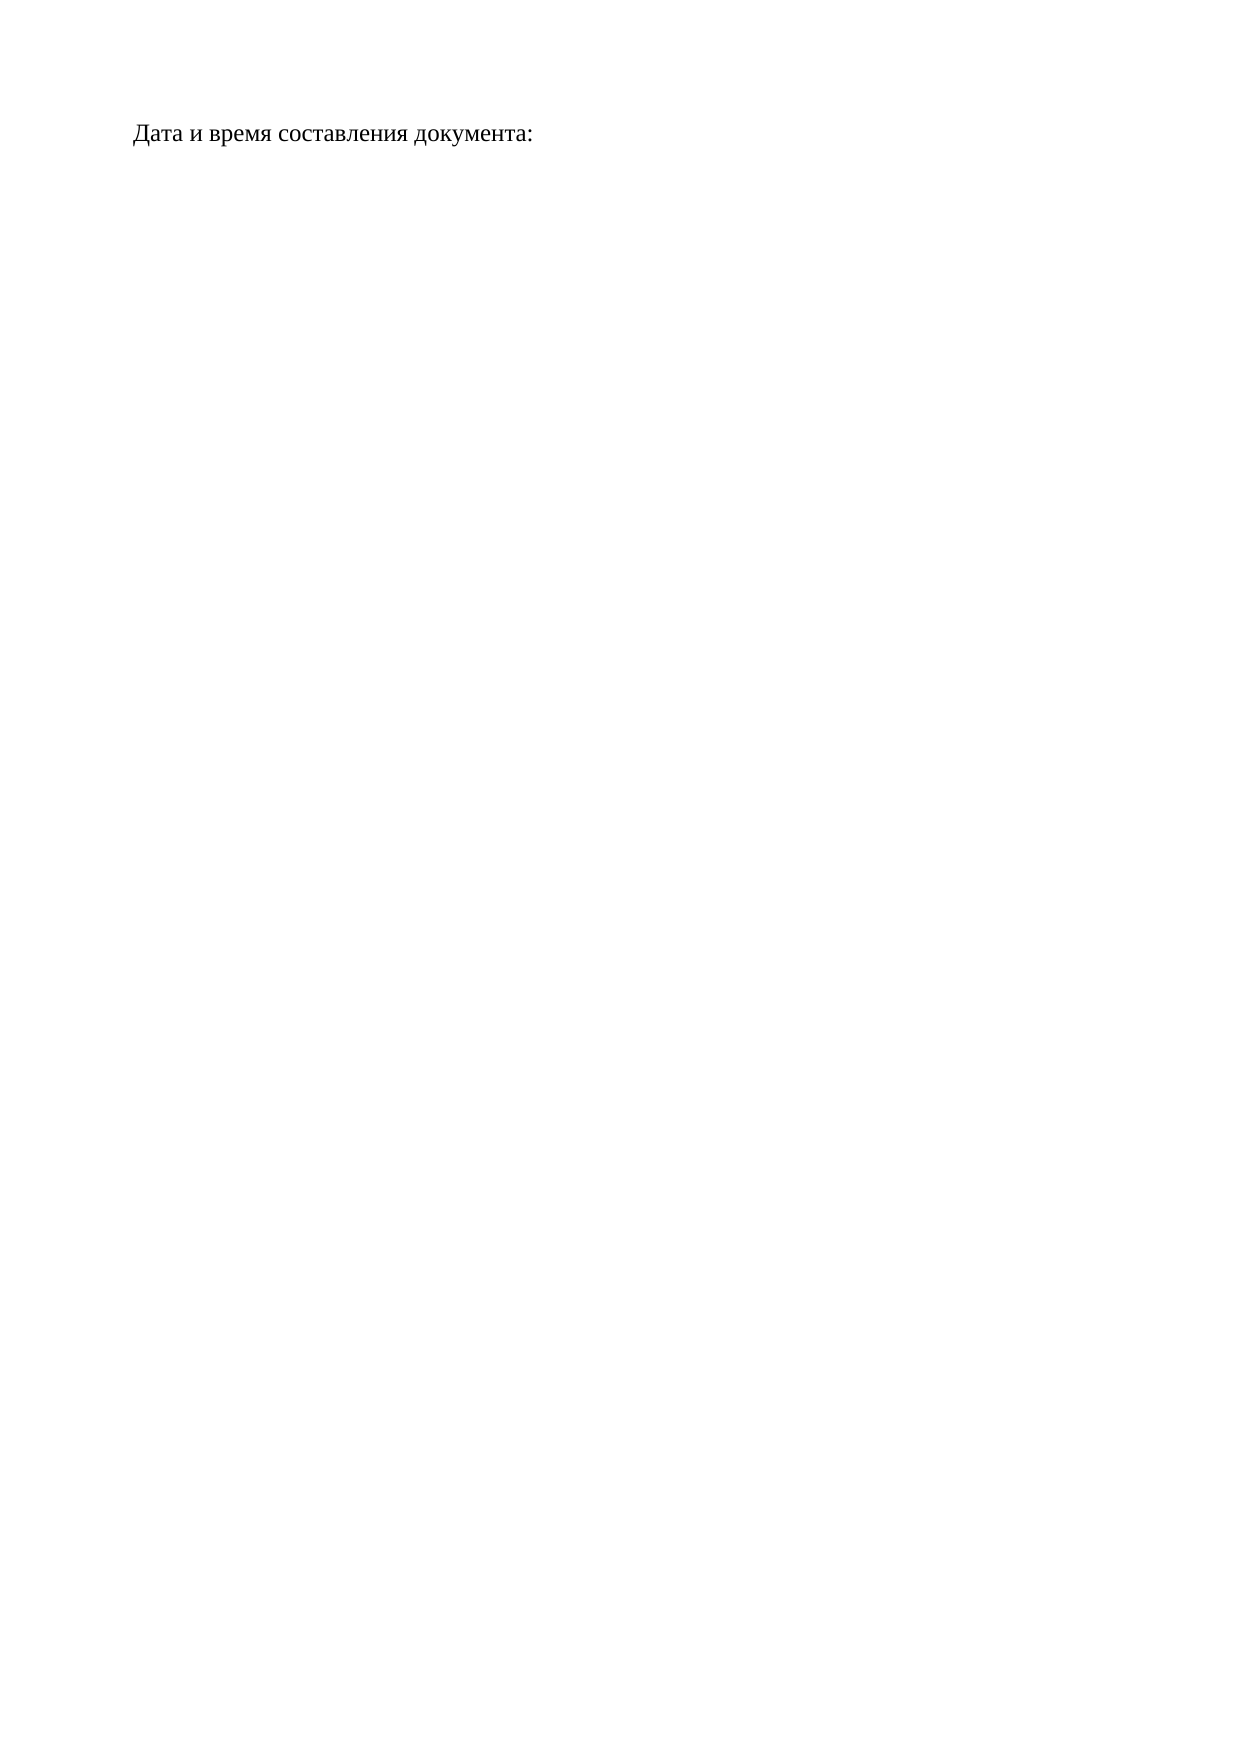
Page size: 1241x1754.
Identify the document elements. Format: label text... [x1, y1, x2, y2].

text Дата и время составления документа: [133, 118, 1181, 147]
